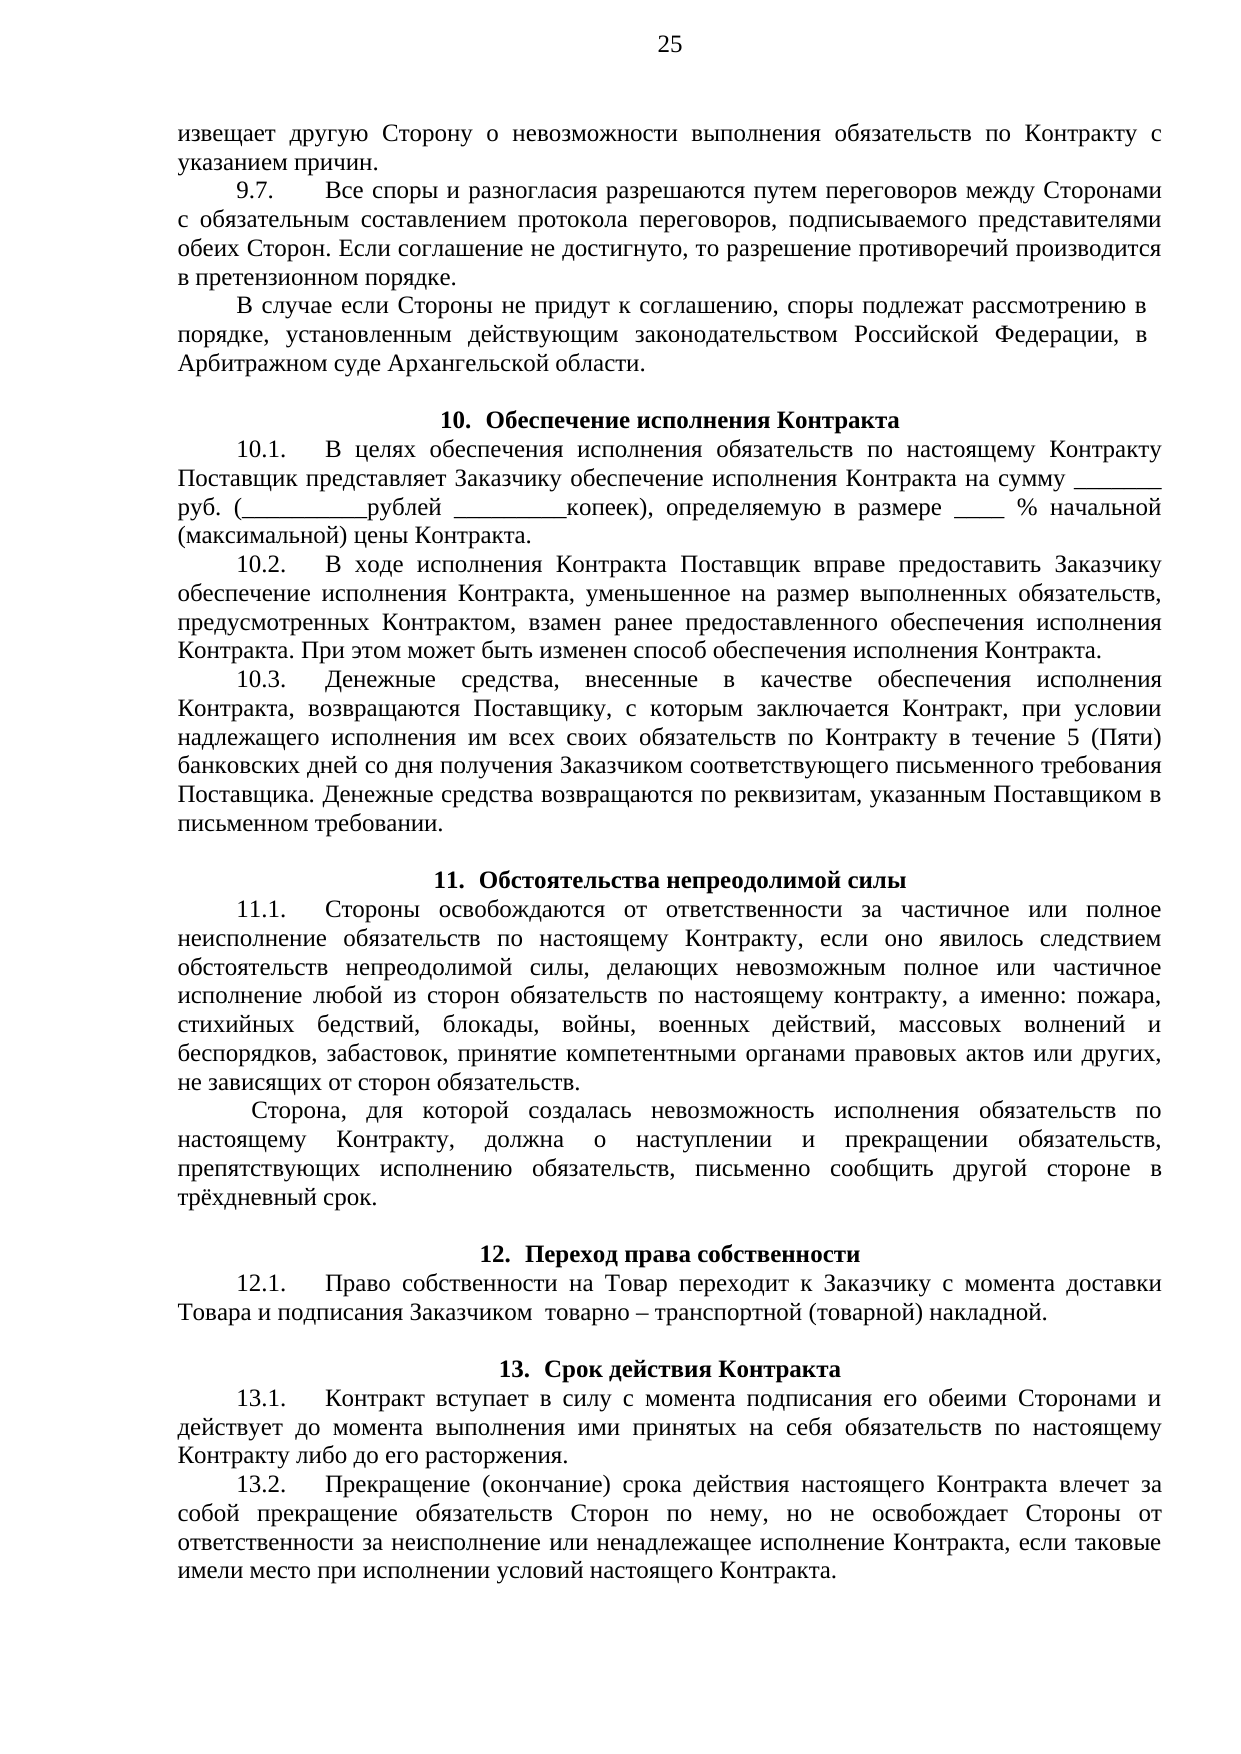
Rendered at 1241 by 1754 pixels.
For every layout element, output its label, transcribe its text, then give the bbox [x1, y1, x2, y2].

list Контракт вступает в силу с момента подписания его обеими Сторонами и действует до момента выполнения ими принятых на себя обязательств по настоящему Контракту либо до его расторжения. [177, 1383, 1162, 1469]
list Прекращение (окончание) срока действия настоящего Контракта влечет за собой прекращение обязательств Сторон по нему, но не освобождает Стороны от ответственности за неисполнение или ненадлежащее исполнение Контракта, если таковые имели место при исполнении условий настоящего Контракта. [177, 1469, 1162, 1584]
list Переход права собственности [177, 1239, 1162, 1268]
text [177, 118, 1162, 176]
list Право собственности на Товар переходит к Заказчику с момента доставки Товара и подписания Заказчиком товарно – транспортной (товарной) накладной. [177, 1268, 1162, 1326]
list Денежные средства, внесенные в качестве обеспечения исполнения Контракта, возвращаются Поставщику, с которым заключается Контракт, при условии надлежащего исполнения им всех своих обязательств по Контракту в течение 5 (Пяти) банковских дней со дня получения Заказчиком соответствующего письменного требования Поставщика. Денежные средства возвращаются по реквизитам, указанным Поставщиком в письменном требовании. [177, 664, 1162, 837]
list Срок действия Контракта [177, 1354, 1162, 1383]
list Все споры и разногласия разрешаются путем переговоров между Сторонами с обязательным составлением протокола переговоров, подписываемого представителями обеих Сторон. Если соглашение не достигнуто, то разрешение противоречий производится в претензионном порядке. [177, 176, 1162, 291]
list Обеспечение исполнения Контракта [177, 406, 1162, 434]
list Обстоятельства непреодолимой силы [177, 866, 1162, 894]
list В целях обеспечения исполнения обязательств по настоящему Контракту Поставщик представляет Заказчику обеспечение исполнения Контракта на сумму _______ руб. (__________рублей _________копеек), определяемую в размере ____ % начальной (максимальной) цены Контракта. [177, 434, 1162, 549]
list Стороны освобождаются от ответственности за частичное или полное неисполнение обязательств по настоящему Контракту, если оно явилось следствием обстоятельств непреодолимой силы, делающих невозможным полное или частичное исполнение любой из сторон обязательств по настоящему контракту, а именно: пожара, стихийных бедствий, блокады, войны, военных действий, массовых волнений и беспорядков, забастовок, принятие компетентными органами правовых актов или других, не зависящих от сторон обязательств. [177, 894, 1162, 1096]
text В случае если Стороны не придут к соглашению, споры подлежат рассмотрению в порядке, установленным действующим законодательством Российской Федерации, в Арбитражном суде Архангельской области. [177, 291, 1148, 377]
text Сторона, для которой создалась невозможность исполнения обязательств по настоящему Контракту, должна о наступлении и прекращении обязательств, препятствующих исполнению обязательств, письменно сообщить другой стороне в трёхдневный срок. [177, 1096, 1162, 1211]
list В ходе исполнения Контракта Поставщик вправе предоставить Заказчику обеспечение исполнения Контракта, уменьшенное на размер выполненных обязательств, предусмотренных Контрактом, взамен ранее предоставленного обеспечения исполнения Контракта. При этом может быть изменен способ обеспечения исполнения Контракта. [177, 549, 1162, 664]
